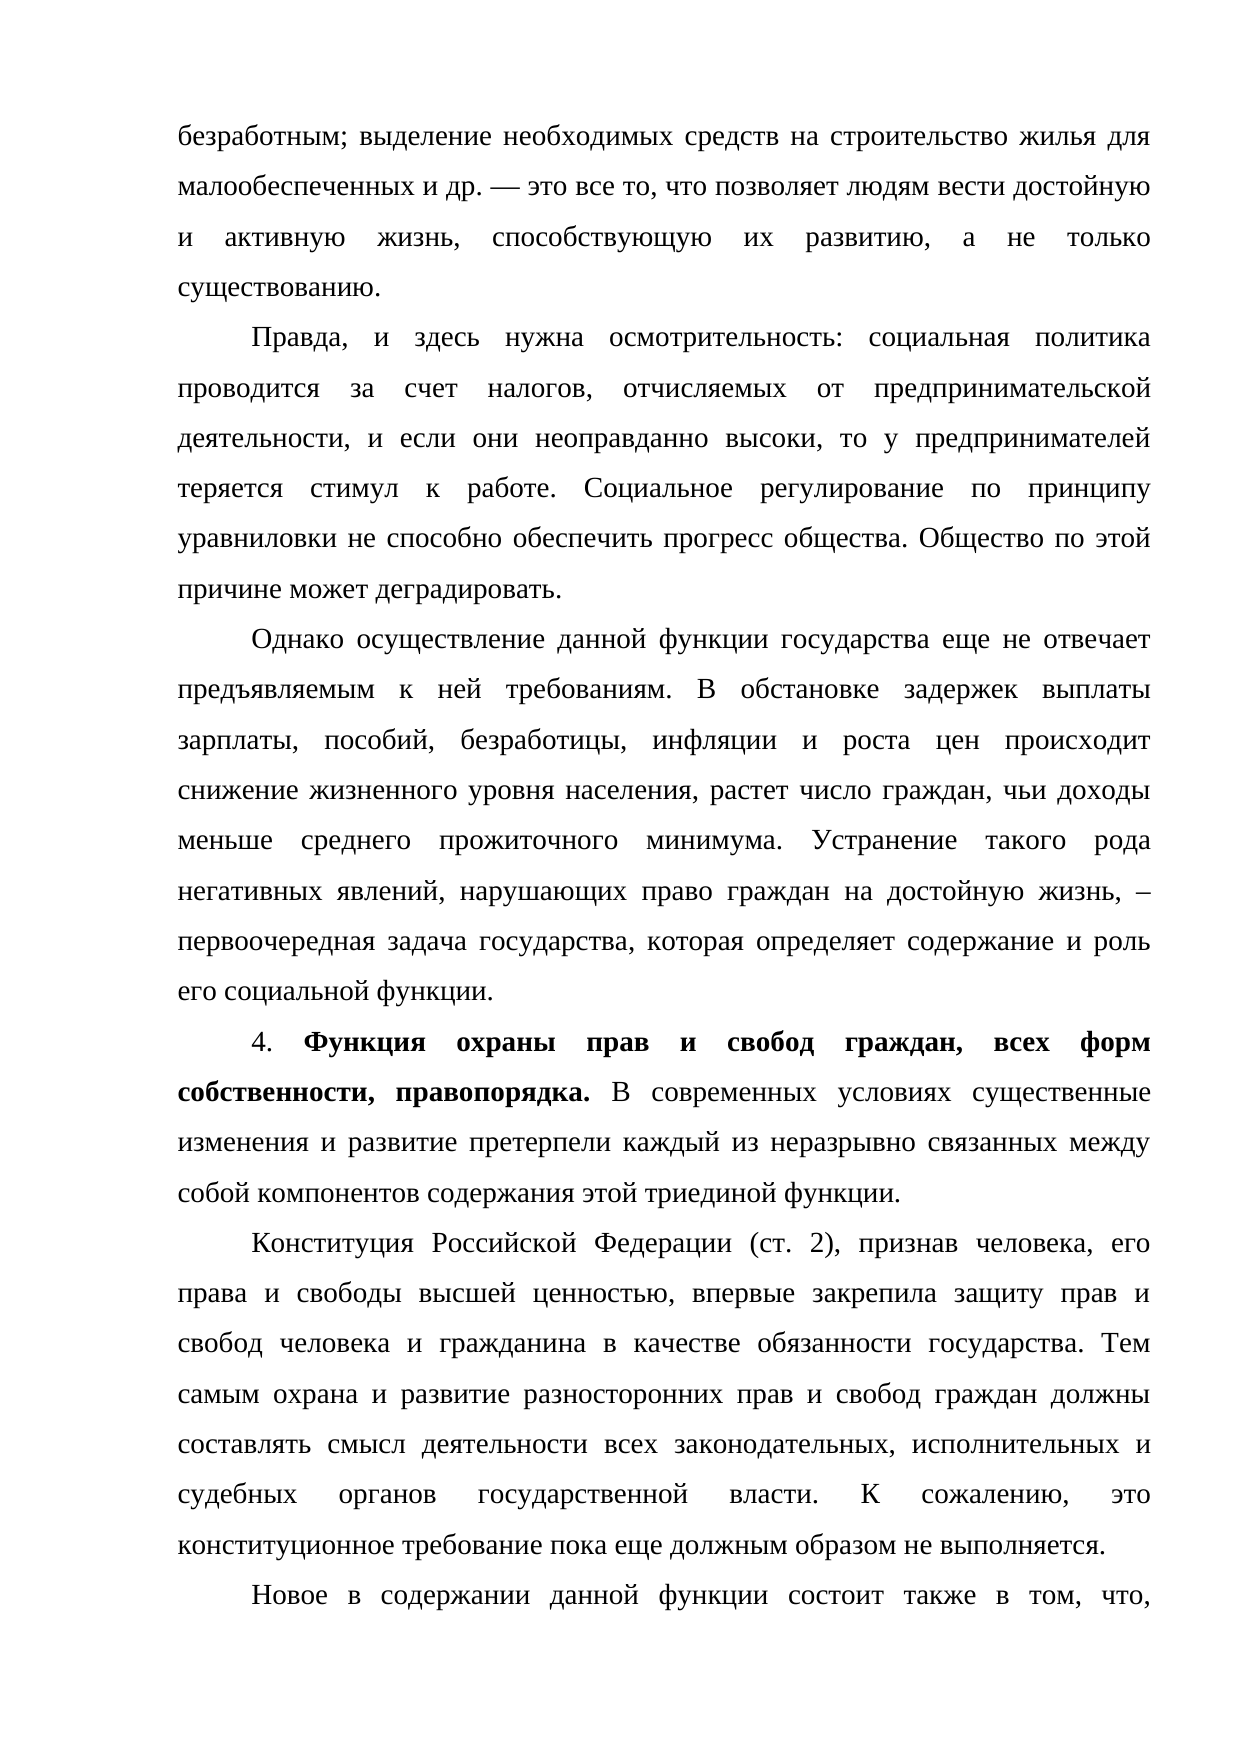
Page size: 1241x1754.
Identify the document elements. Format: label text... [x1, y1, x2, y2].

text Правда, и здесь нужна осмотрительность: социальная политика проводится за счет налогов, отчисляемых от предпринимательской деятельности, и если они неоправданно высоки, то у предпринимателей теряется стимул к работе. Социальное регулирование по принципу уравниловки не способно обеспечить прогресс общества. Общество по этой причине может деградировать. [177, 319, 1152, 604]
text 4. Функция охраны прав и свобод граждан, всех форм собственности, правопорядка. В современных условиях существенные изменения и развитие претерпели каждый из неразрывно связанных между собой компонентов содержания этой триединой функции. [177, 1024, 1152, 1208]
text Конституция Российской Федерации (ст. 2), признав человека, его права и свободы высшей ценностью, впервые закрепила защиту прав и свобод человека и гражданина в качестве обязанности государства. Тем самым охрана и развитие разносторонних прав и свобод граждан должны составлять смысл деятельности всех законодательных, исполнительных и судебных органов государственной власти. К сожалению, это конституционное требование пока еще должным образом не выполняется. [177, 1225, 1152, 1560]
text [177, 1577, 1152, 1611]
text Однако осуществление данной функции государства еще не отвечает предъявляемым к ней требованиям. В обстановке задержек выплаты зарплаты, пособий, безработицы, инфляции и роста цен происходит снижение жизненного уровня населения, растет число граждан, чьи доходы меньше среднего прожиточного минимума. Устранение такого рода негативных явлений, нарушающих право граждан на достойную жизнь, – первоочередная задача государства, которая определяет содержание и роль его социальной функции. [177, 621, 1152, 1007]
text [177, 118, 1152, 303]
